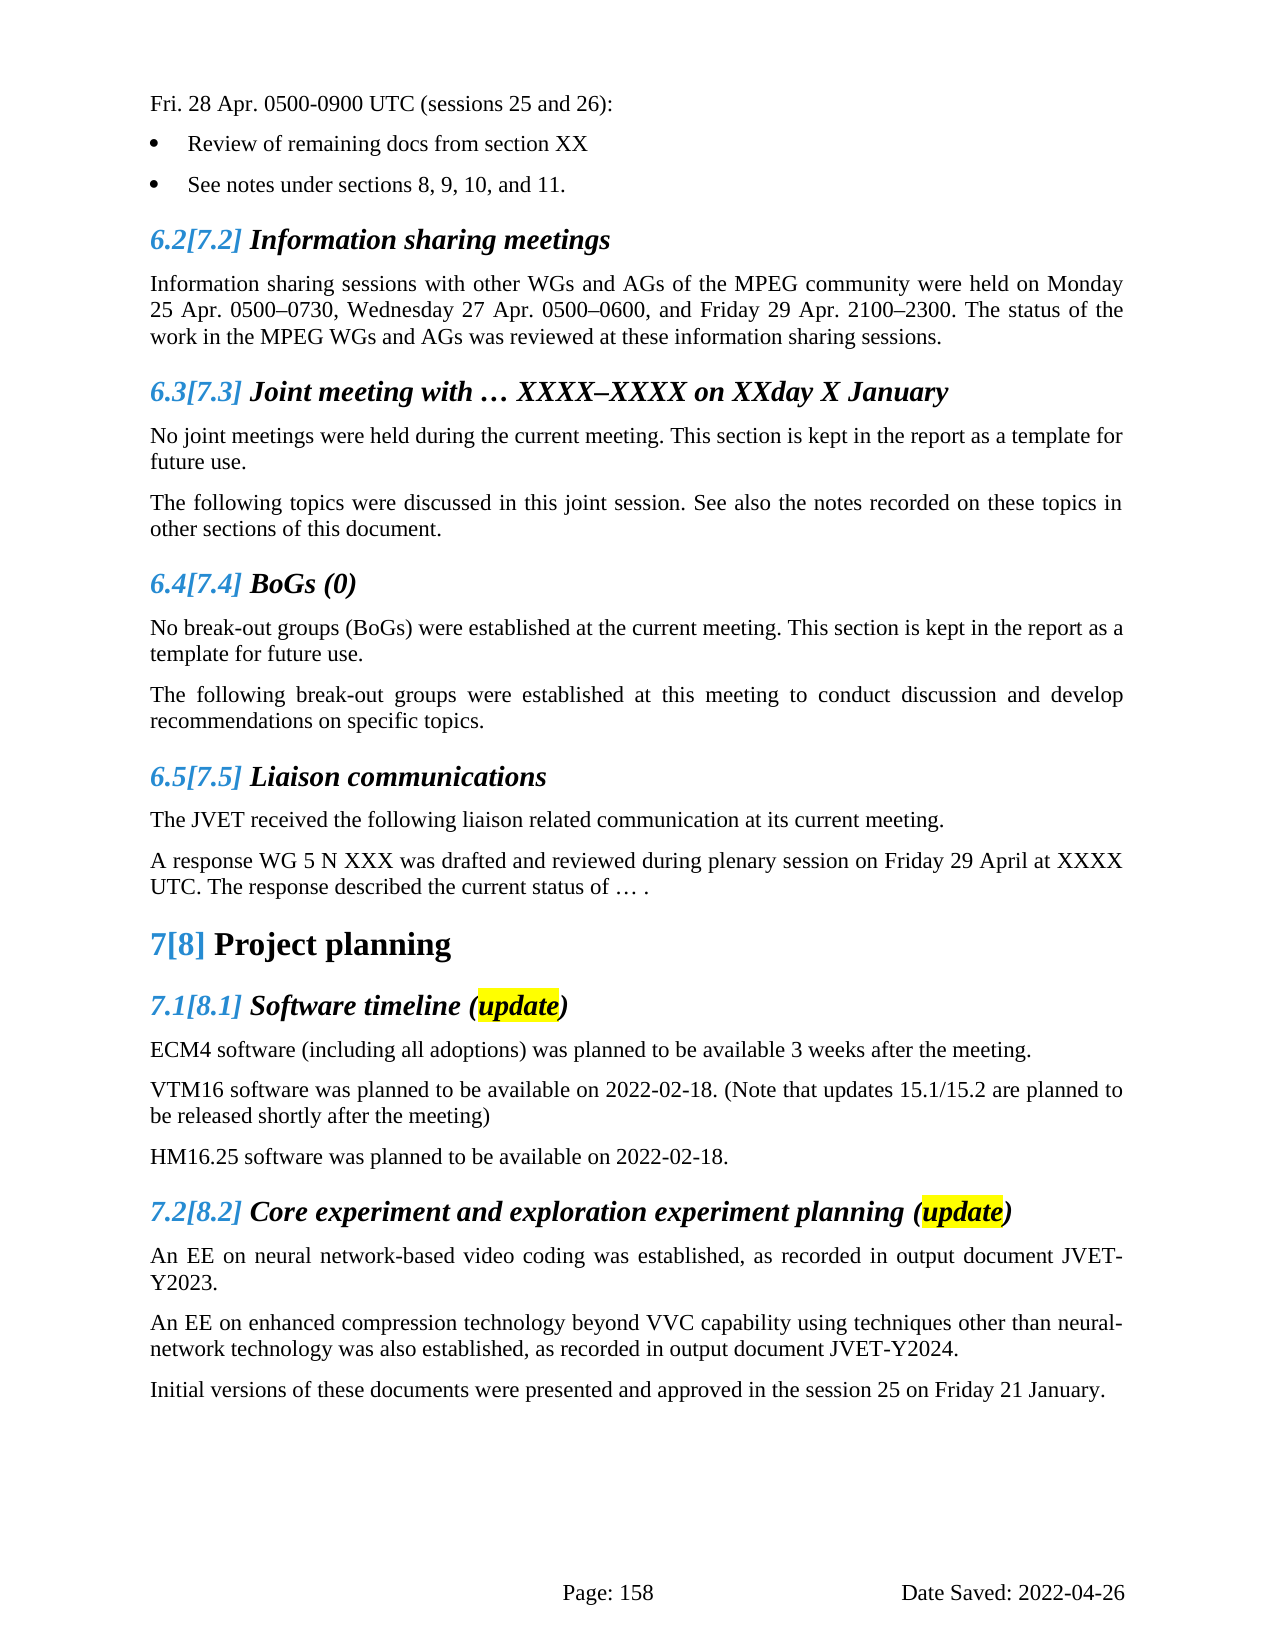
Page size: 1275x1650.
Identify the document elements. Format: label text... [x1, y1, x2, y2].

text No joint meetings were held during the current meeting. This section is kept in the report as a template for future use. [150, 422, 1125, 474]
text A response WG 5 N XXX was drafted and reviewed during plenary session on Friday 29 April at XXXX UTC. The response described the current status of … . [150, 847, 1125, 900]
text The JVET received the following liaison related communication at its current meeting. [150, 806, 1125, 833]
text No break-out groups (BoGs) were established at the current meeting. This section is kept in the report as a template for future use. [150, 614, 1125, 667]
text HM16.25 software was planned to be available on 2022-02-18. [150, 1143, 1125, 1169]
subtitle Joint meeting with … XXXX–XXXX on XXday X January [150, 374, 1125, 408]
subtitle Project planning [150, 925, 1125, 963]
text An EE on enhanced compression technology beyond VVC capability using techniques other than neural-network technology was also established, as recorded in output document JVET-Y2024. [150, 1309, 1125, 1362]
text Information sharing sessions with other WGs and AGs of the MPEG community were held on Monday 25 Apr. 0500–0730, Wednesday 27 Apr. 0500–0600, and Friday 29 Apr. 2100–2300. The status of the work in the MPEG WGs and AGs was reviewed at these information sharing sessions. [150, 270, 1125, 349]
list See notes under sections 8, 9, 10, and 11. [150, 171, 1125, 197]
subtitle Liaison communications [150, 759, 1125, 792]
text Fri. 28 Apr. 0500-0900 UTC (sessions 25 and 26): [150, 90, 1125, 116]
subtitle Information sharing meetings [150, 222, 1125, 256]
text The following break-out groups were established at this meeting to conduct discussion and develop recommendations on specific topics. [150, 681, 1125, 734]
text Initial versions of these documents were presented and approved in the session 25 on Friday 21 January. [150, 1376, 1125, 1402]
text ECM4 software (including all adoptions) was planned to be available 3 weeks after the meeting. [150, 1036, 1125, 1062]
text VTM16 software was planned to be available on 2022-02-18. (Note that updates 15.1/15.2 are planned to be released shortly after the meeting) [150, 1076, 1125, 1129]
text An EE on neural network-based video coding was established, as recorded in output document JVET-Y2023. [150, 1242, 1125, 1295]
subtitle Software timeline (update) [150, 988, 478, 1022]
text The following topics were discussed in this joint session. See also the notes recorded on these topics in other sections of this document. [150, 489, 1125, 541]
subtitle Core experiment and exploration experiment planning (update) [150, 1194, 1125, 1228]
list Review of remaining docs from section XX [150, 131, 1125, 157]
subtitle BoGs (0) [150, 566, 1125, 600]
subtitle Software timeline (update) [559, 988, 1125, 1022]
